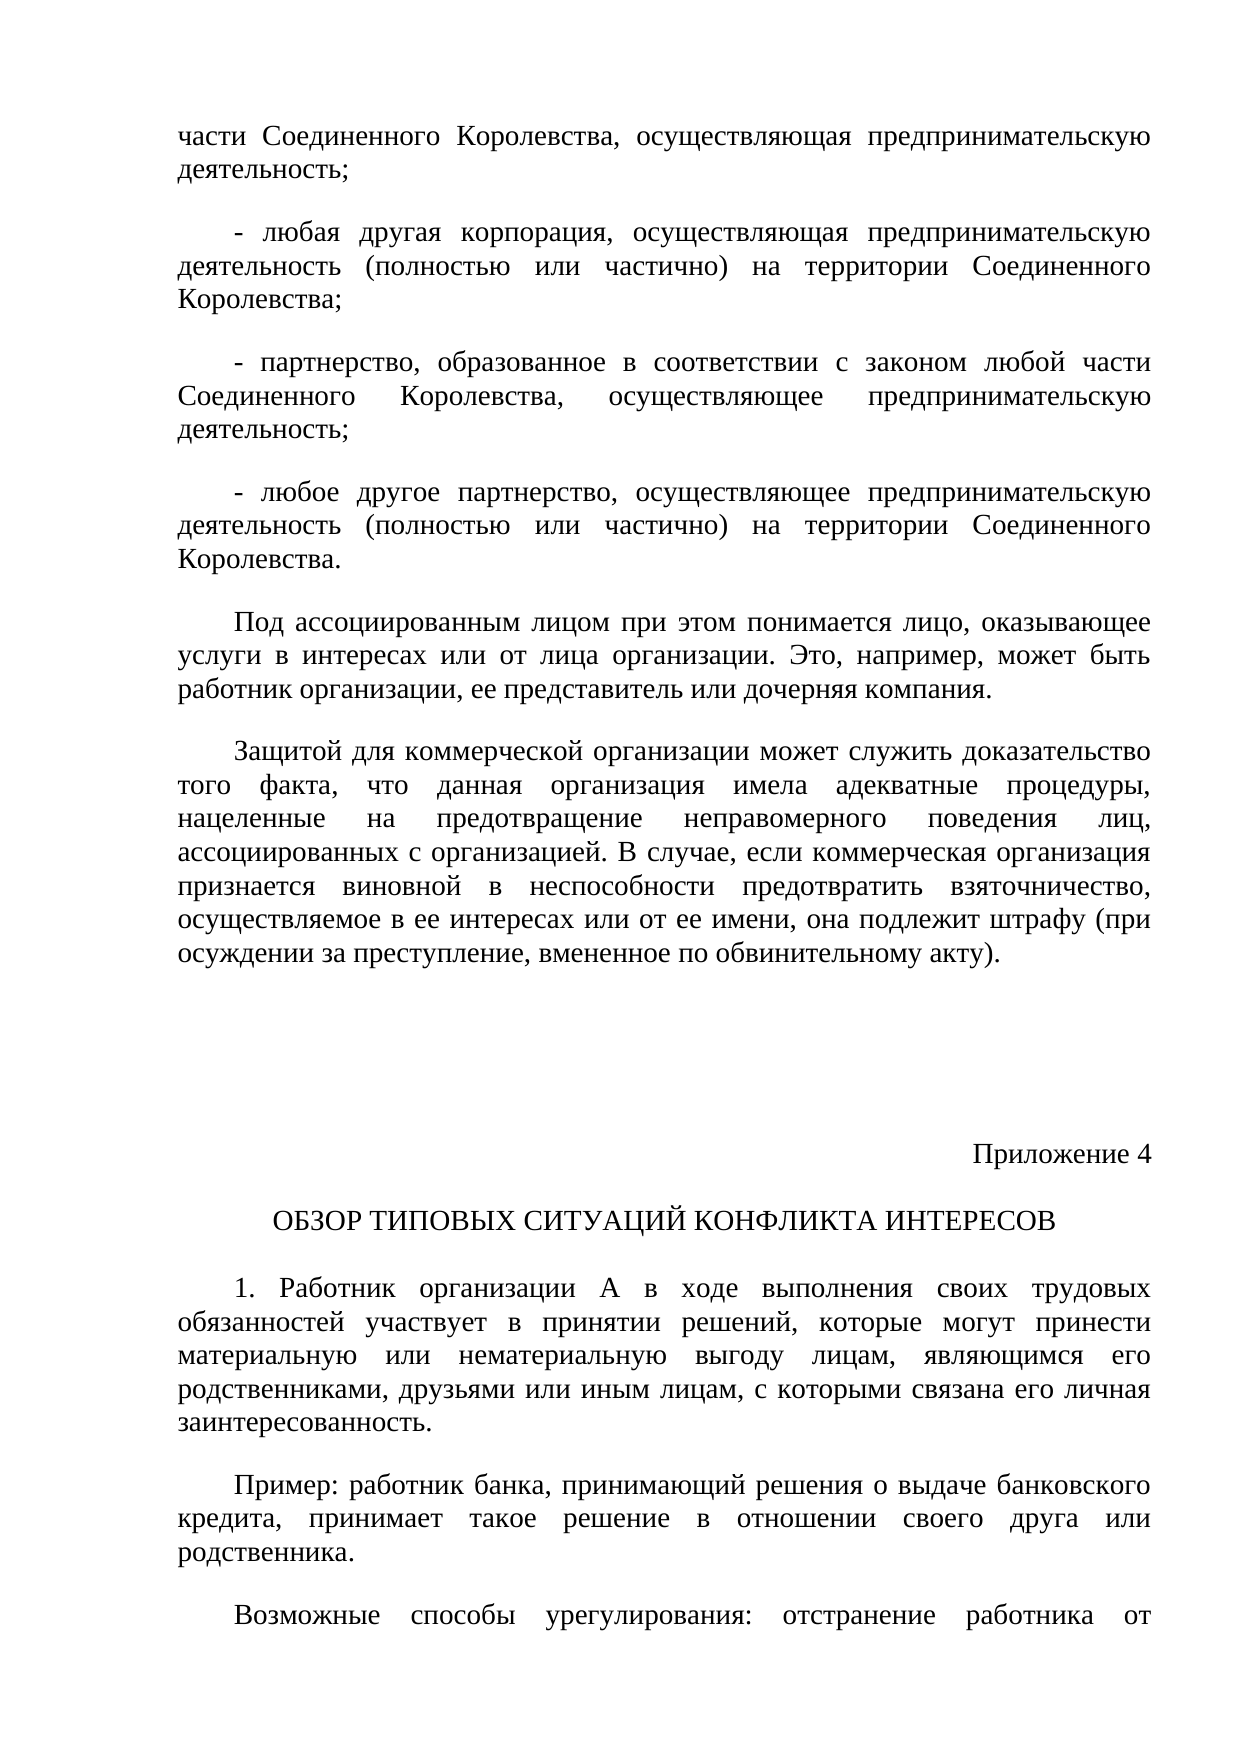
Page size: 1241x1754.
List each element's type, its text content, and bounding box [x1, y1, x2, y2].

text - любое другое партнерство, осуществляющее предпринимательскую деятельность (полностью или частично) на территории Соединенного Королевства. [177, 474, 1152, 574]
text - партнерство, образованное в соответствии с законом любой части Соединенного Королевства, осуществляющее предпринимательскую деятельность; [177, 344, 1152, 445]
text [177, 1597, 1152, 1630]
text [177, 118, 1152, 185]
text - любая другая корпорация, осуществляющая предпринимательскую деятельность (полностью или частично) на территории Соединенного Королевства; [177, 214, 1152, 315]
text Пример: работник банка, принимающий решения о выдаче банковского кредита, принимает такое решение в отношении своего друга или родственника. [177, 1467, 1152, 1568]
text Защитой для коммерческой организации может служить доказательство того факта, что данная организация имела адекватные процедуры, нацеленные на предотвращение неправомерного поведения лиц, ассоциированных с организацией. В случае, если коммерческая организация признается виновной в неспособности предотвратить взяточничество, осуществляемое в ее интересах или от ее имени, она подлежит штрафу (при осуждении за преступление, вмененное по обвинительному акту). [177, 733, 1152, 968]
text 1. Работник организации А в ходе выполнения своих трудовых обязанностей участвует в принятии решений, которые могут принести материальную или нематериальную выгоду лицам, являющимся его родственниками, друзьями или иным лицам, с которыми связана его личная заинтересованность. [177, 1270, 1152, 1438]
text ОБЗОР ТИПОВЫХ СИТУАЦИЙ КОНФЛИКТА ИНТЕРЕСОВ [177, 1203, 1152, 1237]
text Приложение 4 [177, 1136, 1152, 1169]
text Под ассоциированным лицом при этом понимается лицо, оказывающее услуги в интересах или от лица организации. Это, например, может быть работник организации, ее представитель или дочерняя компания. [177, 604, 1152, 704]
